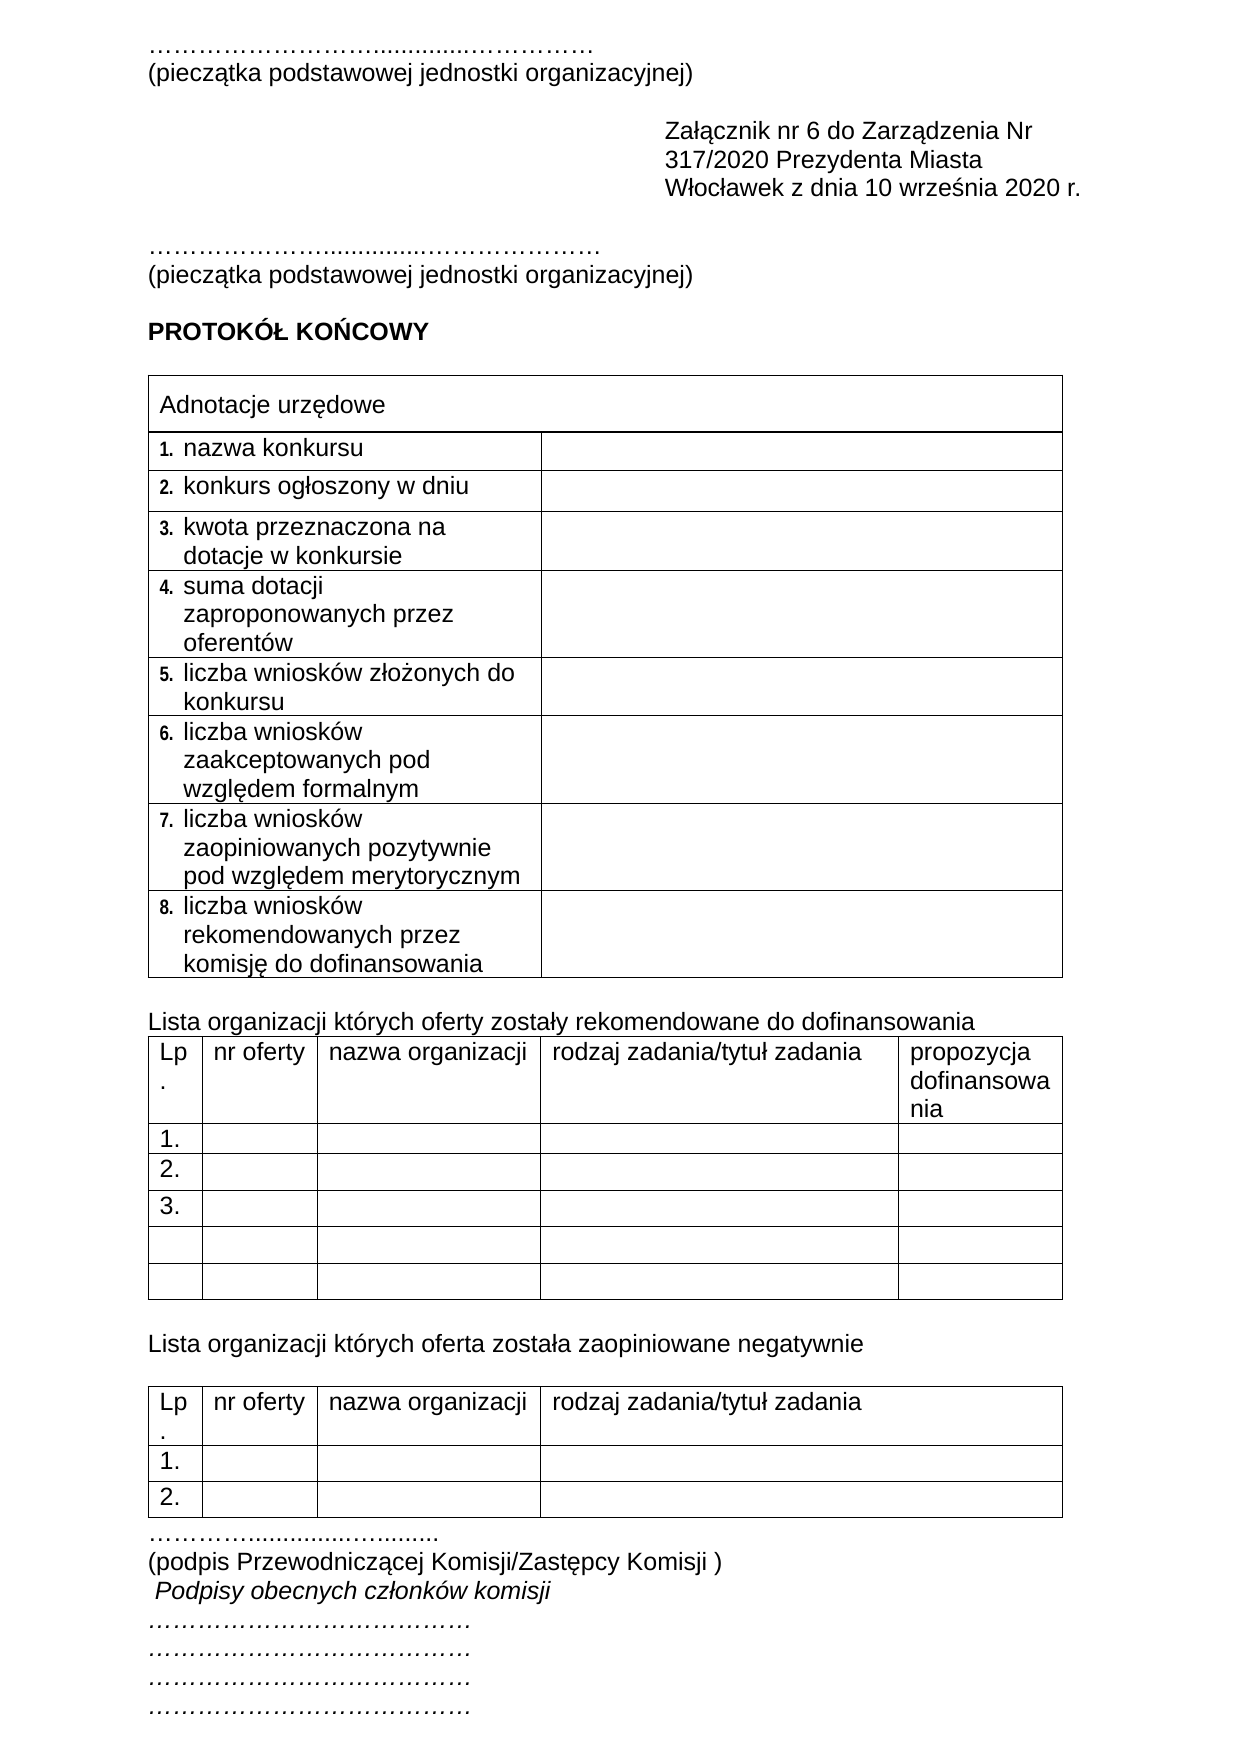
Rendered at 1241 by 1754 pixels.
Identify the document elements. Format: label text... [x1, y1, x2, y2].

table_header rodzaj zadania/tytuł zadania [541, 1037, 898, 1123]
text Załącznik nr 6 do Zarządzenia Nr 317/2020 Prezydenta Miasta Włocławek z dnia 10 września 2020 r. [664, 116, 1093, 202]
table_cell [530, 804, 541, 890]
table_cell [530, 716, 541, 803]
table_cell [318, 1446, 540, 1481]
text (pieczątka podstawowej jednostki organizacyjnej) [148, 58, 1093, 87]
text …………...............…......... [148, 1518, 1093, 1547]
table_cell [318, 1264, 540, 1299]
table_cell [203, 1191, 317, 1226]
table_cell [542, 716, 1062, 803]
table_cell [541, 1227, 898, 1262]
table_cell [542, 804, 1062, 890]
table_cell [899, 1227, 1062, 1262]
text ………………………..............…………… [148, 29, 1093, 58]
text PROTOKÓŁ KOŃCOWY [148, 317, 1093, 346]
table_cell konkurs ogłoszony w dniu [149, 471, 541, 511]
table_header Adnotacje urzędowe [149, 376, 1062, 431]
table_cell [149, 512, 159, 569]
table_cell [203, 1227, 317, 1262]
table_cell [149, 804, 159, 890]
table_cell [542, 658, 1062, 715]
text Lista organizacji których oferty zostały rekomendowane do dofinansowania [148, 1007, 1093, 1036]
table_cell [542, 471, 1062, 511]
table_cell [541, 1264, 898, 1299]
table_cell [542, 512, 1062, 569]
text ………………………………… [148, 1691, 1093, 1719]
table_cell 1. [149, 1124, 202, 1153]
table_cell [542, 571, 1062, 657]
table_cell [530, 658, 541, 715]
table_cell [899, 1154, 1062, 1190]
table_header rodzaj zadania/tytuł zadania [541, 1387, 1062, 1445]
table_header nr oferty [203, 1387, 317, 1445]
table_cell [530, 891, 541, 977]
table_cell [318, 1154, 540, 1190]
table_header Lp. [149, 1037, 202, 1123]
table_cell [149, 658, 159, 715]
table_cell [318, 1124, 540, 1153]
text ………………………………… [148, 1604, 1093, 1633]
table_cell [318, 1191, 540, 1226]
table_cell nazwa konkursu [149, 433, 541, 470]
table_cell [203, 1446, 317, 1481]
table_cell [899, 1124, 1062, 1153]
table_cell [203, 1264, 317, 1299]
text (podpis Przewodniczącej Komisji/Zastępcy Komisji ) [148, 1547, 1093, 1576]
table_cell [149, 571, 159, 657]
table_header propozycja dofinansowania [899, 1037, 1062, 1123]
table_cell [149, 1227, 202, 1262]
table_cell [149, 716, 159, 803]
table_cell 2. [149, 1482, 202, 1517]
table_cell [541, 1154, 898, 1190]
table_cell [318, 1227, 540, 1262]
text …………………...............………………… [148, 231, 1093, 259]
table_cell [203, 1124, 317, 1153]
table_cell 1. [149, 1446, 202, 1481]
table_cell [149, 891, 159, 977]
table_header nazwa organizacji [318, 1037, 540, 1123]
table_cell [541, 1191, 898, 1226]
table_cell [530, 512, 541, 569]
text Podpisy obecnych członków komisji [148, 1576, 1093, 1604]
table_cell [542, 433, 1062, 470]
table_header Lp. [149, 1387, 202, 1445]
table_cell 2. [149, 1154, 202, 1190]
table_header nr oferty [203, 1037, 317, 1123]
table_cell [899, 1264, 1062, 1299]
table_cell [541, 1482, 1062, 1517]
table_cell [318, 1482, 540, 1517]
table_header nazwa organizacji [318, 1387, 540, 1445]
text ………………………………… [148, 1662, 1093, 1691]
table_cell [203, 1154, 317, 1190]
table_cell [541, 1446, 1062, 1481]
table_cell [149, 1264, 202, 1299]
table_cell [542, 891, 1062, 977]
text (pieczątka podstawowej jednostki organizacyjnej) [148, 259, 1093, 288]
table_cell [541, 1124, 898, 1153]
table_cell [899, 1191, 1062, 1226]
table_cell 3. [149, 1191, 202, 1226]
table_cell [203, 1482, 317, 1517]
text ………………………………… [148, 1633, 1093, 1662]
text Lista organizacji których oferta została zaopiniowane negatywnie [148, 1329, 1093, 1357]
